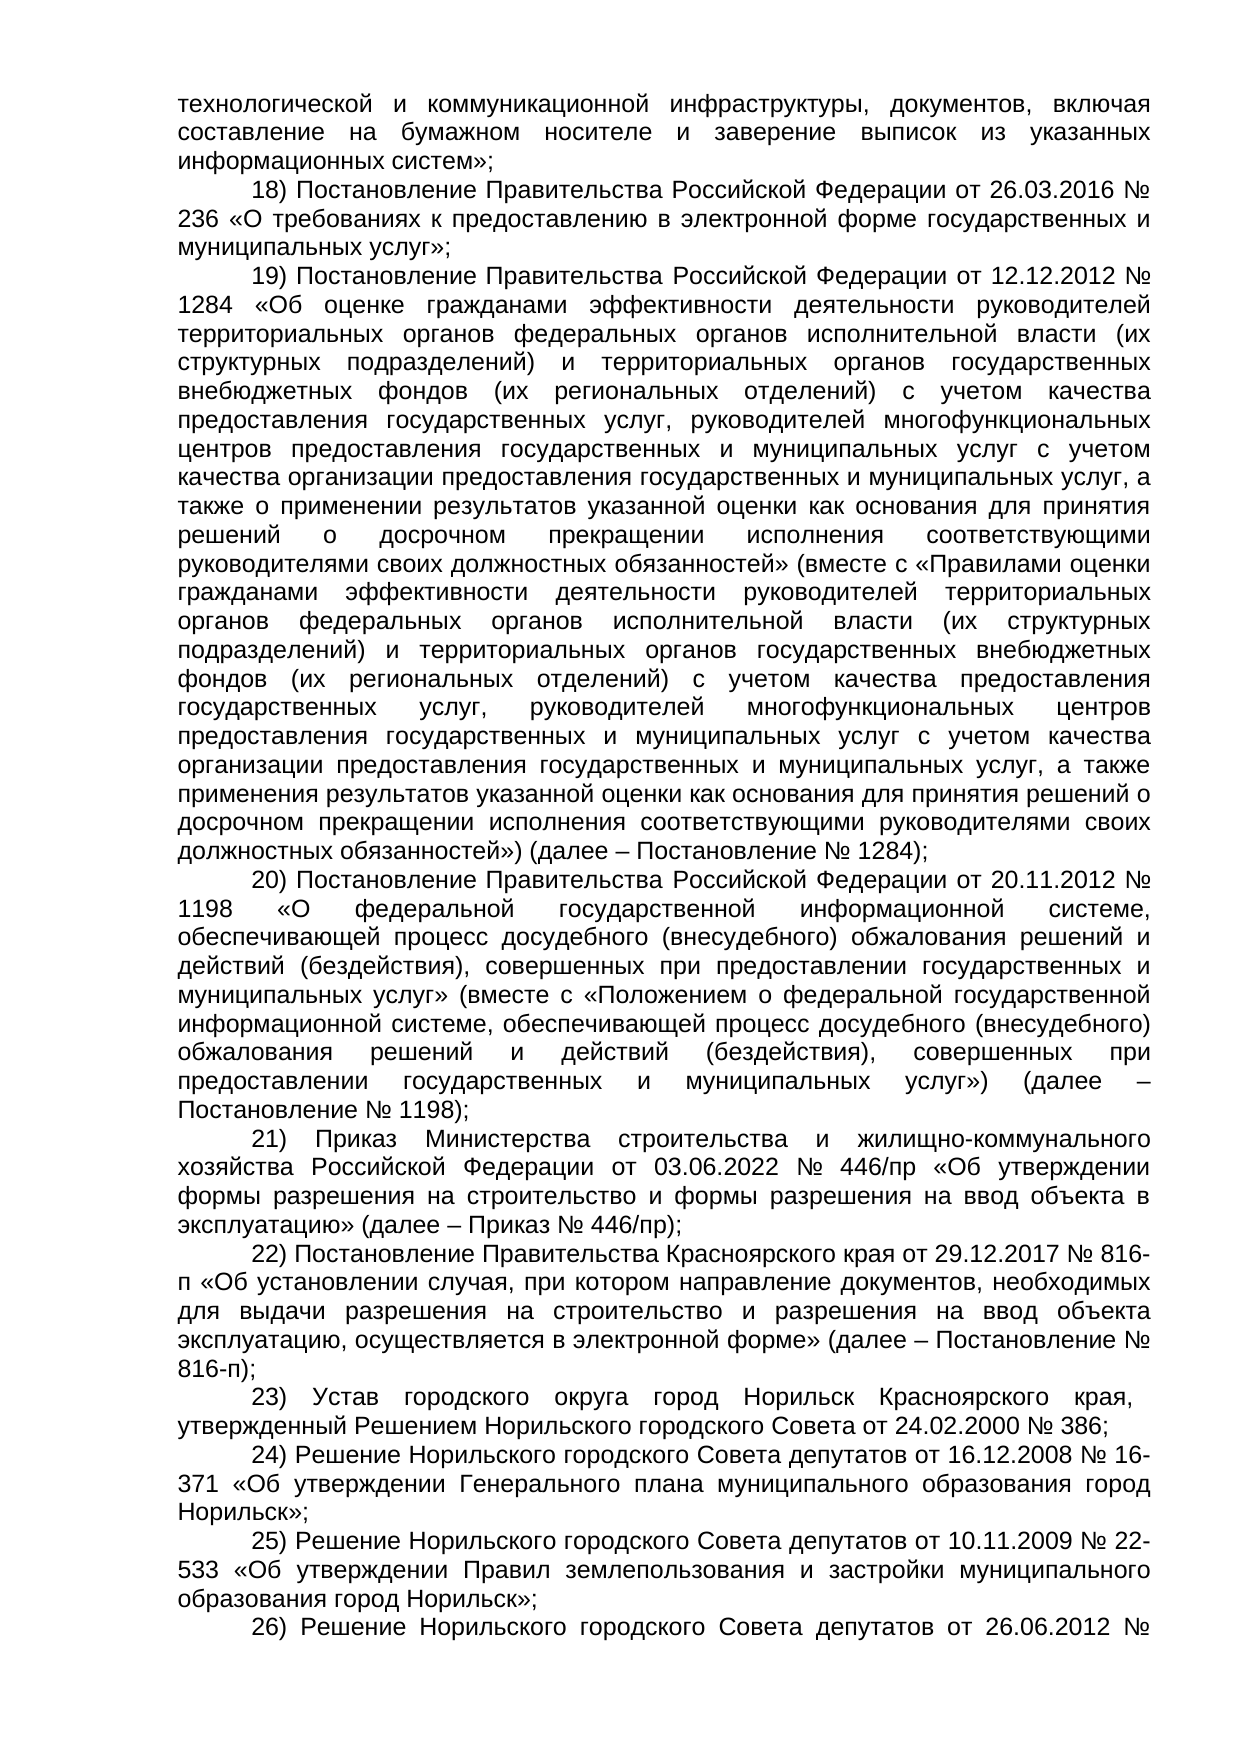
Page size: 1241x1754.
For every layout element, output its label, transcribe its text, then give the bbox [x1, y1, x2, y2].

text 18) Постановление Правительства Российской Федерации от 26.03.2016 № 236 «О требованиях к предоставлению в электронной форме государственных и муниципальных услуг»; [177, 175, 1152, 261]
text 20) Постановление Правительства Российской Федерации от 20.11.2012 № 1198 «О федеральной государственной информационной системе, обеспечивающей процесс досудебного (внесудебного) обжалования решений и действий (бездействия), совершенных при предоставлении государственных и муниципальных услуг» (вместе с «Положением о федеральной государственной информационной системе, обеспечивающей процесс досудебного (внесудебного) обжалования решений и действий (бездействия), совершенных при предоставлении государственных и муниципальных услуг») (далее – Постановление № 1198); [177, 865, 1152, 1124]
text 24) Решение Норильского городского Совета депутатов от 16.12.2008 № 16-371 «Об утверждении Генерального плана муниципального образования город Норильск»; [177, 1440, 1152, 1526]
text 25) Решение Норильского городского Совета депутатов от 10.11.2009 № 22-533 «Об утверждении Правил землепользования и застройки муниципального образования город Норильск»; [177, 1526, 1152, 1612]
text 21) Приказ Министерства строительства и жилищно-коммунального хозяйства Российской Федерации от 03.06.2022 № 446/пр «Об утверждении формы разрешения на строительство и формы разрешения на ввод объекта в эксплуатацию» (далее – Приказ № 446/пр); [177, 1124, 1152, 1239]
text 22) Постановление Правительства Красноярского края от 29.12.2017 № 816-п «Об установлении случая, при котором направление документов, необходимых для выдачи разрешения на строительство и разрешения на ввод объекта эксплуатацию, осуществляется в электронной форме» (далее – Постановление № 816-п); [177, 1239, 1152, 1382]
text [177, 89, 1152, 175]
text 19) Постановление Правительства Российской Федерации от 12.12.2012 № 1284 «Об оценке гражданами эффективности деятельности руководителей территориальных органов федеральных органов исполнительной власти (их структурных подразделений) и территориальных органов государственных внебюджетных фондов (их региональных отделений) с учетом качества предоставления государственных услуг, руководителей многофункциональных центров предоставления государственных и муниципальных услуг с учетом качества организации предоставления государственных и муниципальных услуг, а также о применении результатов указанной оценки как основания для принятия решений о досрочном прекращении исполнения соответствующими руководителями своих должностных обязанностей» (вместе с «Правилами оценки гражданами эффективности деятельности руководителей территориальных органов федеральных органов исполнительной власти (их структурных подразделений) и территориальных органов государственных внебюджетных фондов (их региональных отделений) с учетом качества предоставления государственных услуг, руководителей многофункциональных центров предоставления государственных и муниципальных услуг с учетом качества организации предоставления государственных и муниципальных услуг, а также применения результатов указанной оценки как основания для принятия решений о досрочном прекращении исполнения соответствующими руководителями своих должностных обязанностей») (далее – Постановление № 1284); [177, 261, 1152, 865]
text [177, 1612, 1152, 1641]
text 23) Устав городского округа город Норильск Красноярского края, утвержденный Решением Норильского городского Совета от 24.02.2000 № 386; [177, 1382, 1134, 1440]
